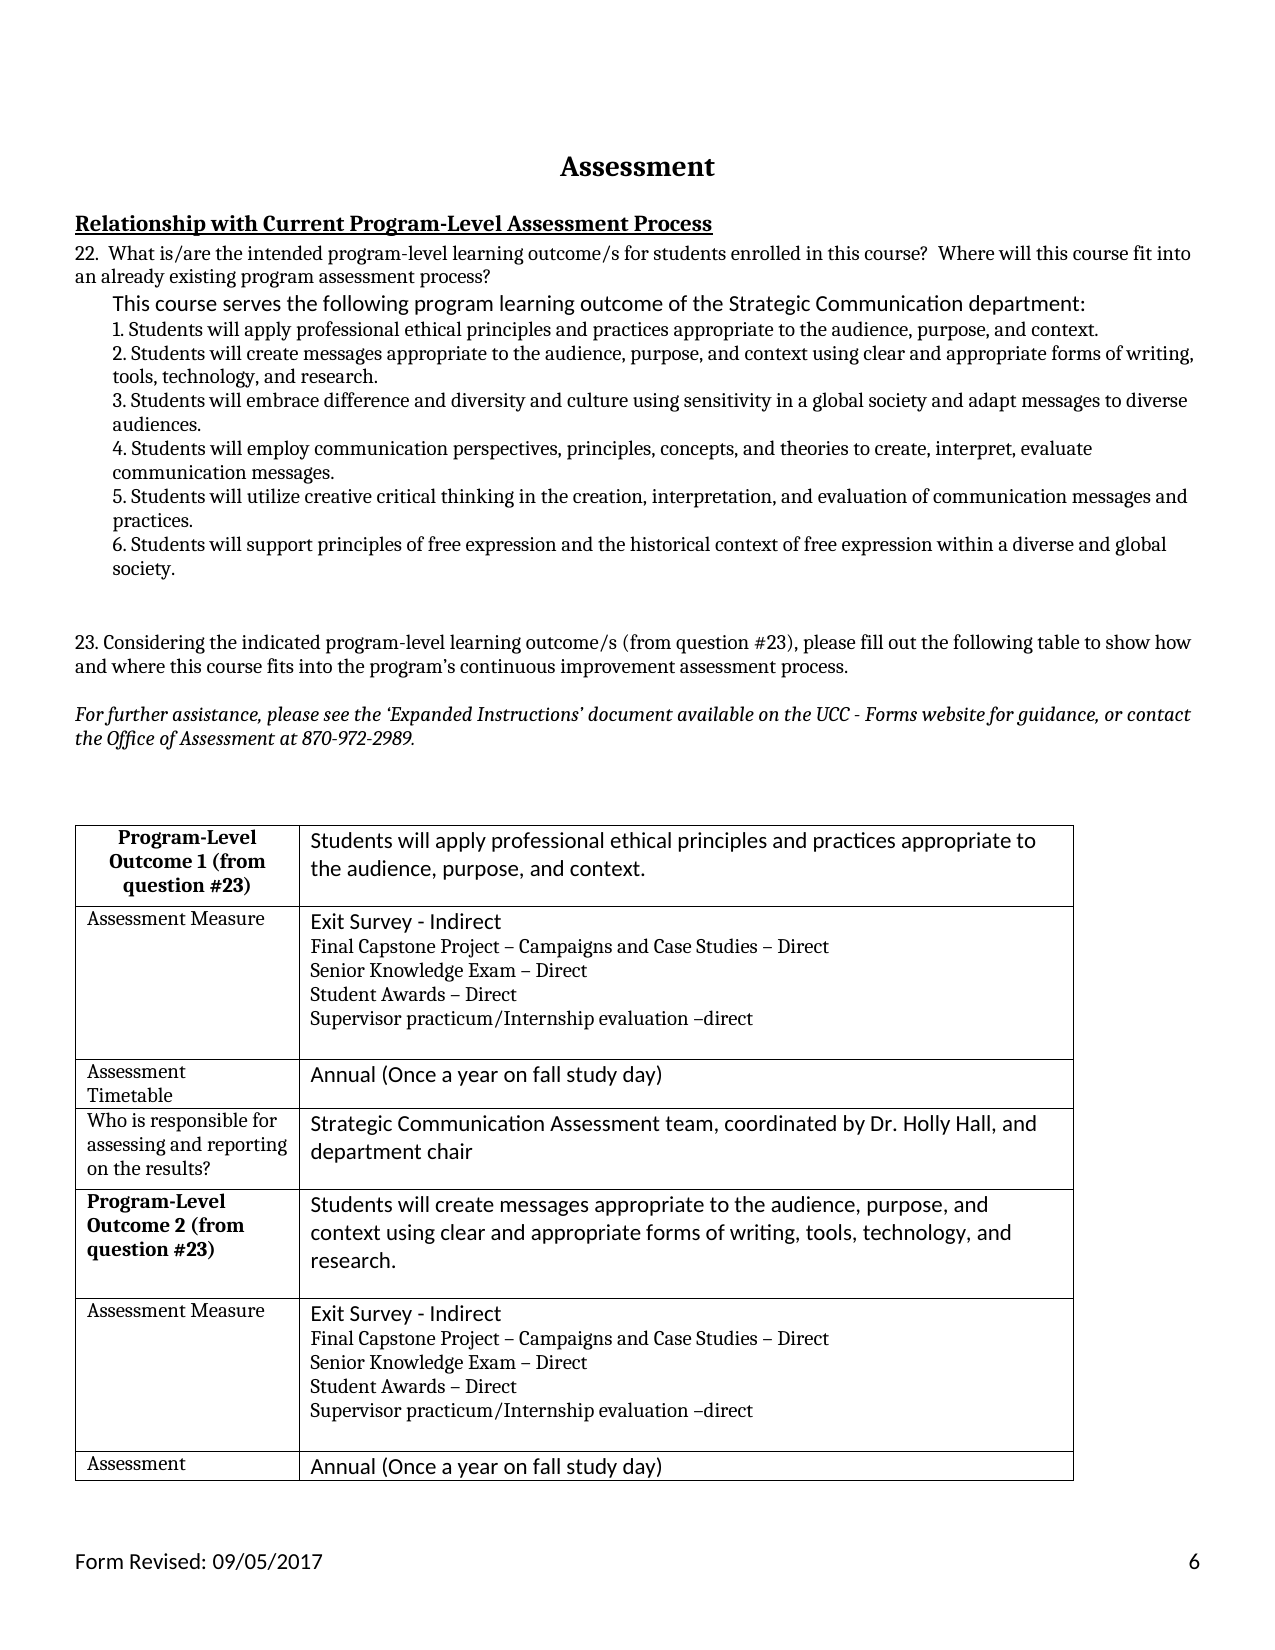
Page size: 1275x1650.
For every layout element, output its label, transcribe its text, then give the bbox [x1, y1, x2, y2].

table_cell Assessment Measure [76, 1299, 299, 1451]
table_cell Program-Level Outcome 2 (from question #23) [76, 1190, 299, 1298]
table_header Program-Level Outcome 1 (from question #23) [76, 826, 299, 906]
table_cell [76, 1452, 299, 1480]
text 23. Considering the indicated program-level learning outcome/s (from question #23), please fill out the following table to show how and where this course fits into the program’s continuous improvement assessment process. [75, 631, 1200, 679]
text Assessment [75, 150, 1200, 183]
table_cell Assessment Timetable [76, 1060, 299, 1108]
table_cell Assessment Measure [76, 907, 299, 1059]
text For further assistance, please see the ‘Expanded Instructions’ document available on the UCC - Forms website for guidance, or contact the Office of Assessment at 870-972-2989. [75, 703, 1200, 751]
table_cell Who is responsible for assessing and reporting on the results? [76, 1109, 299, 1189]
text 22. What is/are the intended program-level learning outcome/s for students enrolled in this course? Where will this course fit into an already existing program assessment process? [75, 241, 1200, 289]
text Relationship with Current Program-Level Assessment Process [75, 211, 1200, 237]
